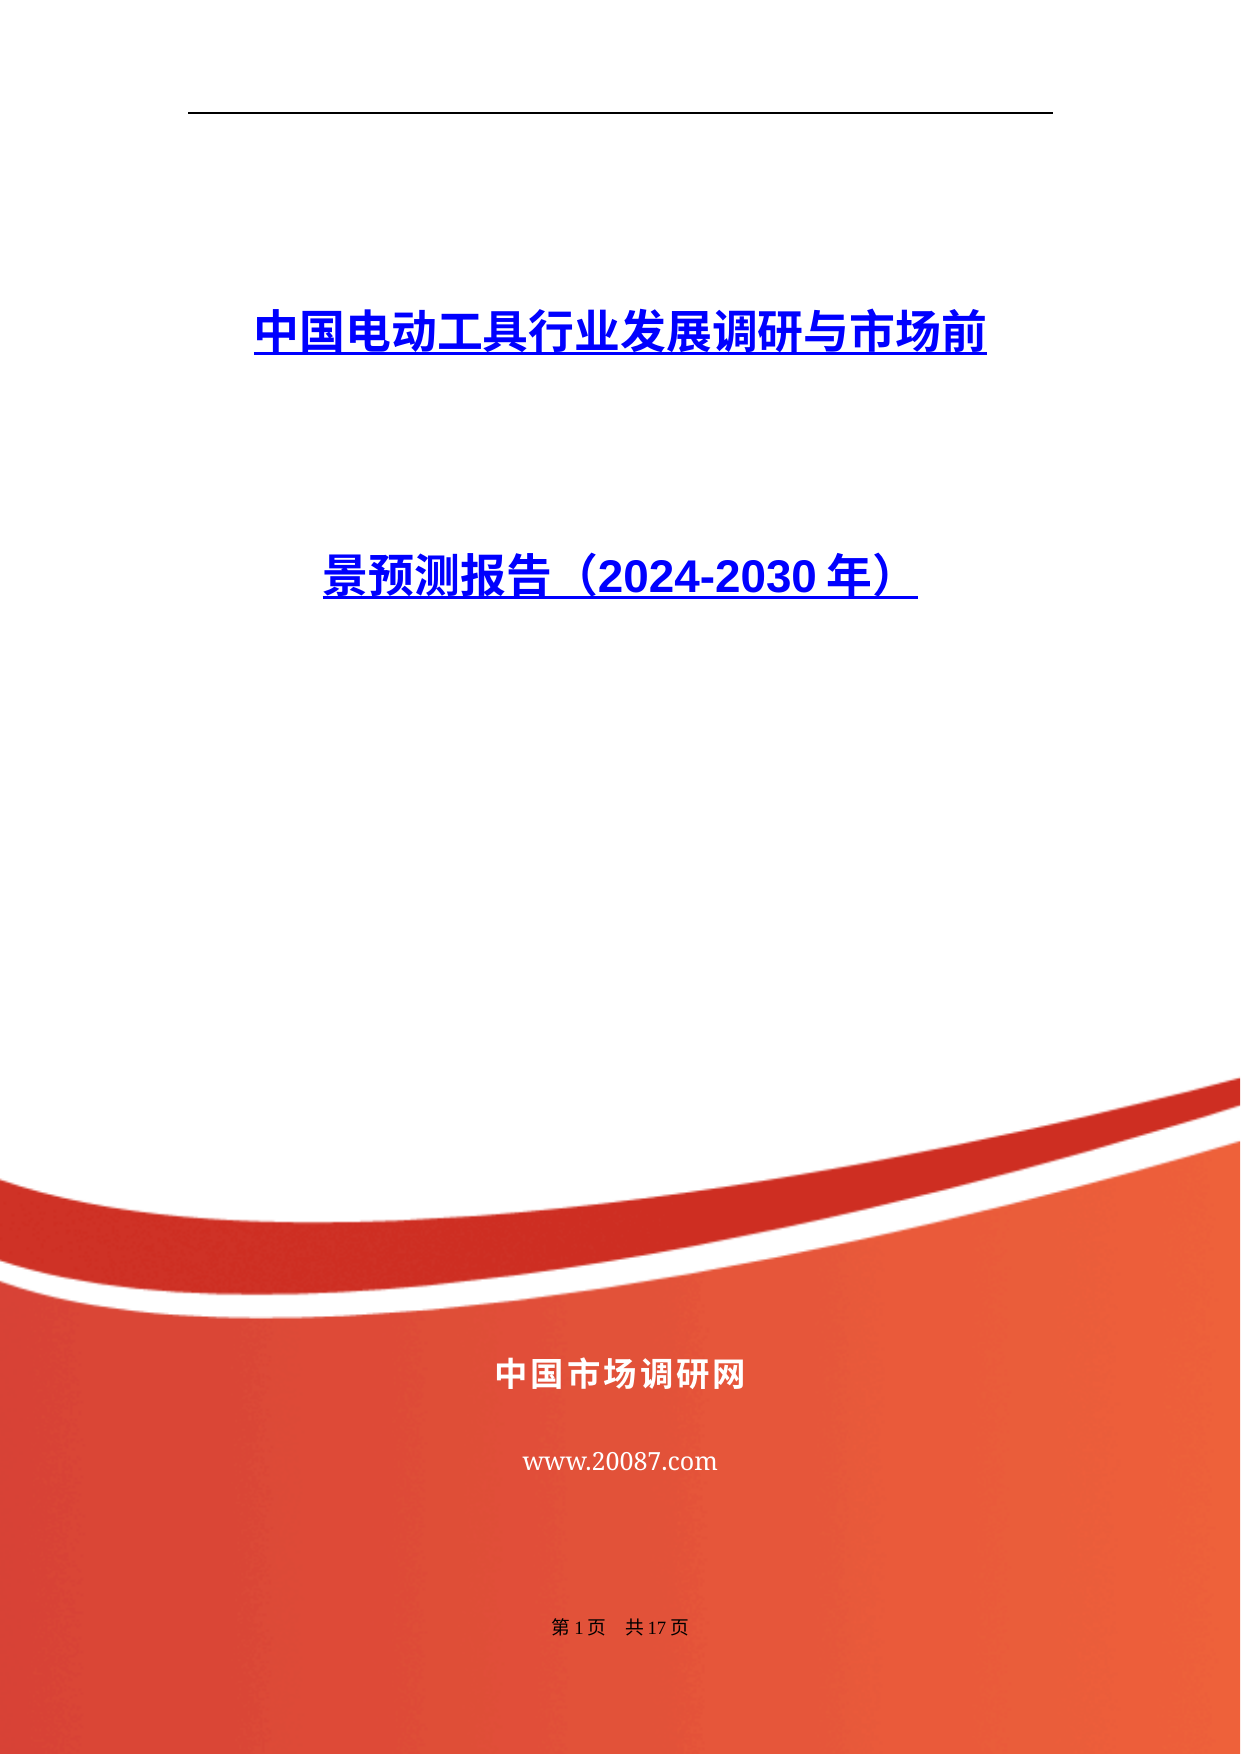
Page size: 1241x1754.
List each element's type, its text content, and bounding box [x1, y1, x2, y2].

table_header 中国电动工具行业发展调研与市场前景预测报告（2024-2030年） [188, 207, 1053, 773]
subtitle 中国市场调研网 [187, 1339, 1053, 1404]
picture [0, 1006, 1241, 1754]
text www.20087.com [187, 1428, 1053, 1493]
